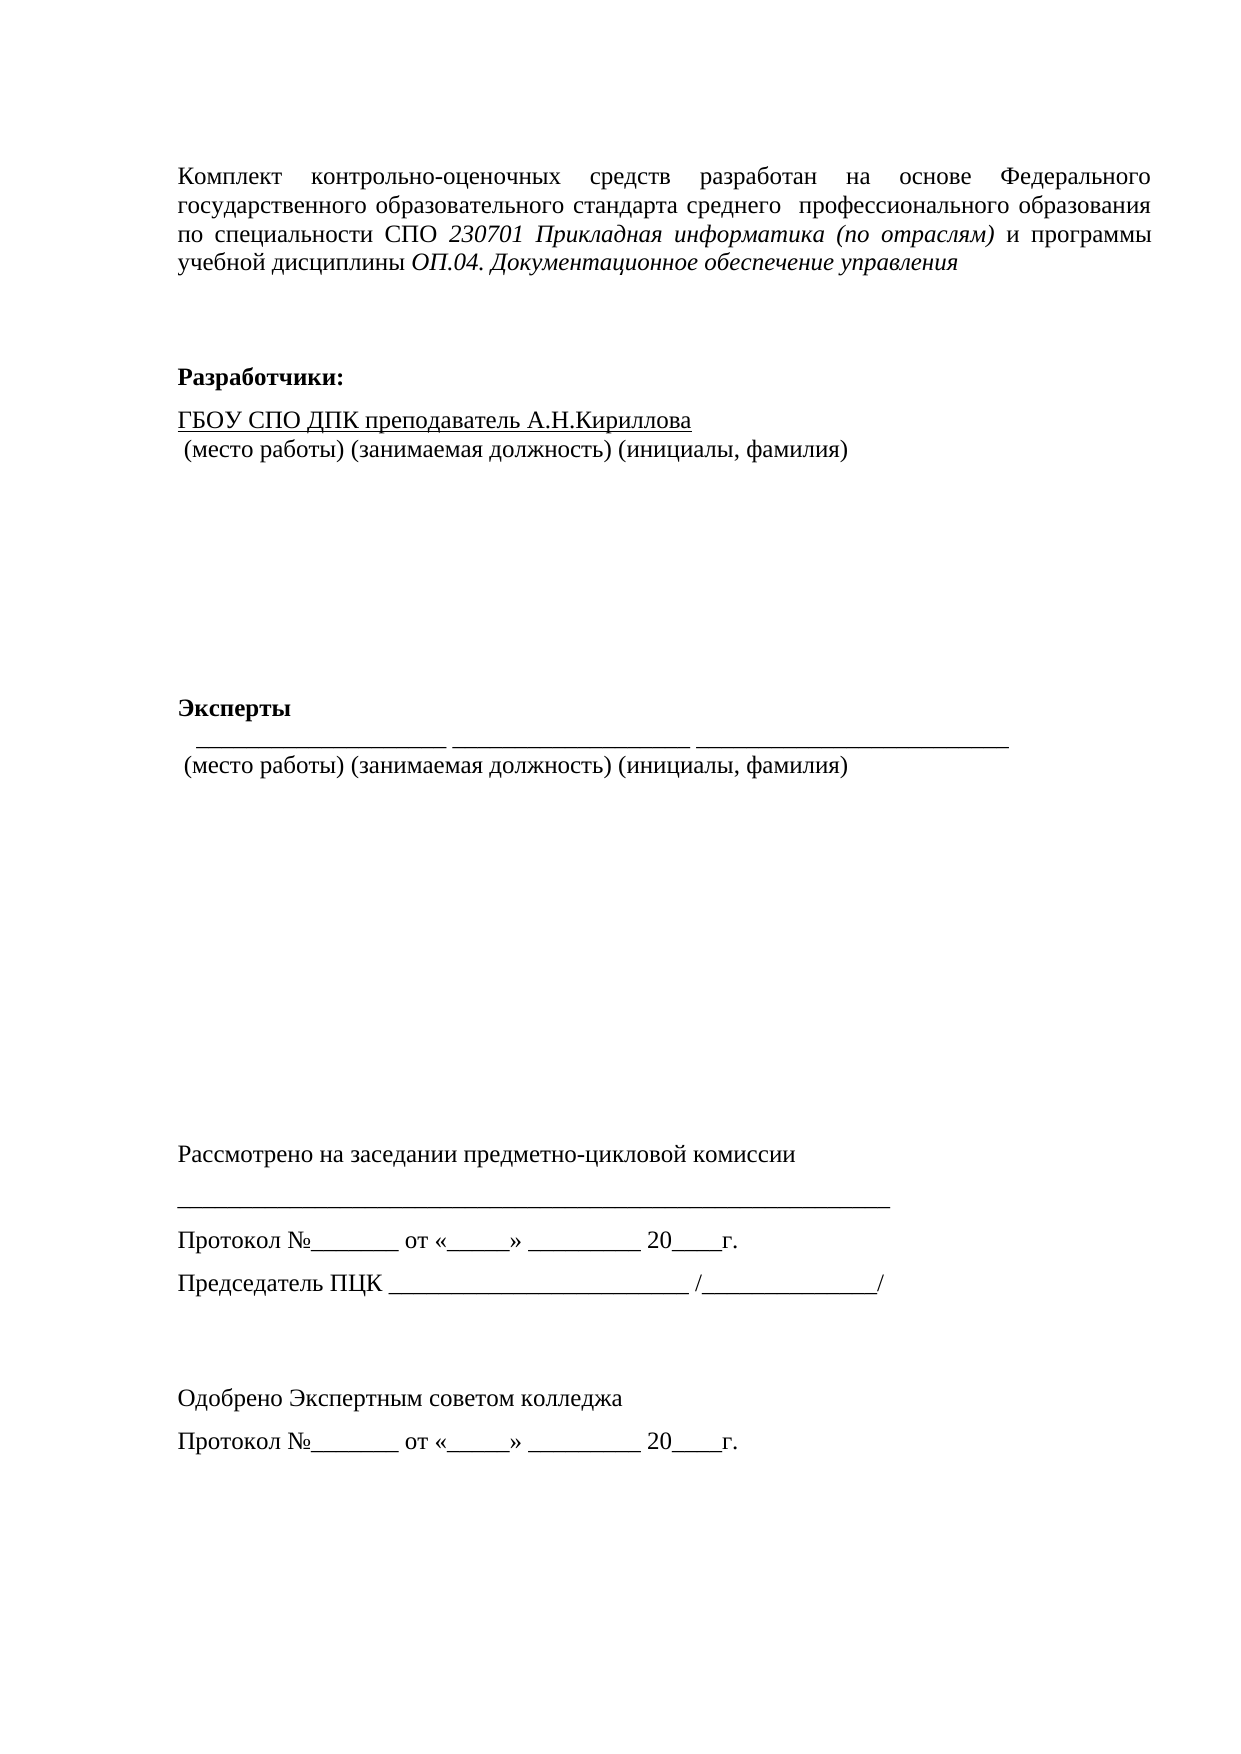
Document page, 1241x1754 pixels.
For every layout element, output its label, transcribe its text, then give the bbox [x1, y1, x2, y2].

text ГБОУ СПО ДПК преподаватель А.Н.Кириллова [177, 406, 1152, 434]
table_header Рассмотрено на заседании предметно-цикловой комиссии _________________________________________________________ Протокол №_______ от «_____» _________ 20____г. Председатель ПЦК ________________________ /______________/ [166, 1139, 1002, 1340]
text Комплект контрольно-оценочных средств разработан на основе Федерального государственного образовательного стандарта среднего профессионального образования по специальности СПО 230701 Прикладная информатика (по отраслям) и программы учебной дисциплины ОП.04. Документационное обеспечение управления [177, 161, 1152, 276]
text (место работы) (занимаемая должность) (инициалы, фамилия) [177, 751, 1152, 779]
text (место работы) (занимаемая должность) (инициалы, фамилия) [177, 434, 1152, 463]
text Эксперты [177, 693, 1152, 722]
text Разработчики: [177, 362, 1152, 391]
text ____________________ ___________________ _________________________ [177, 722, 1152, 751]
table_cell Одобрено Экспертным советом колледжа Протокол №_______ от «_____» _________ 20____г. [166, 1340, 1002, 1512]
